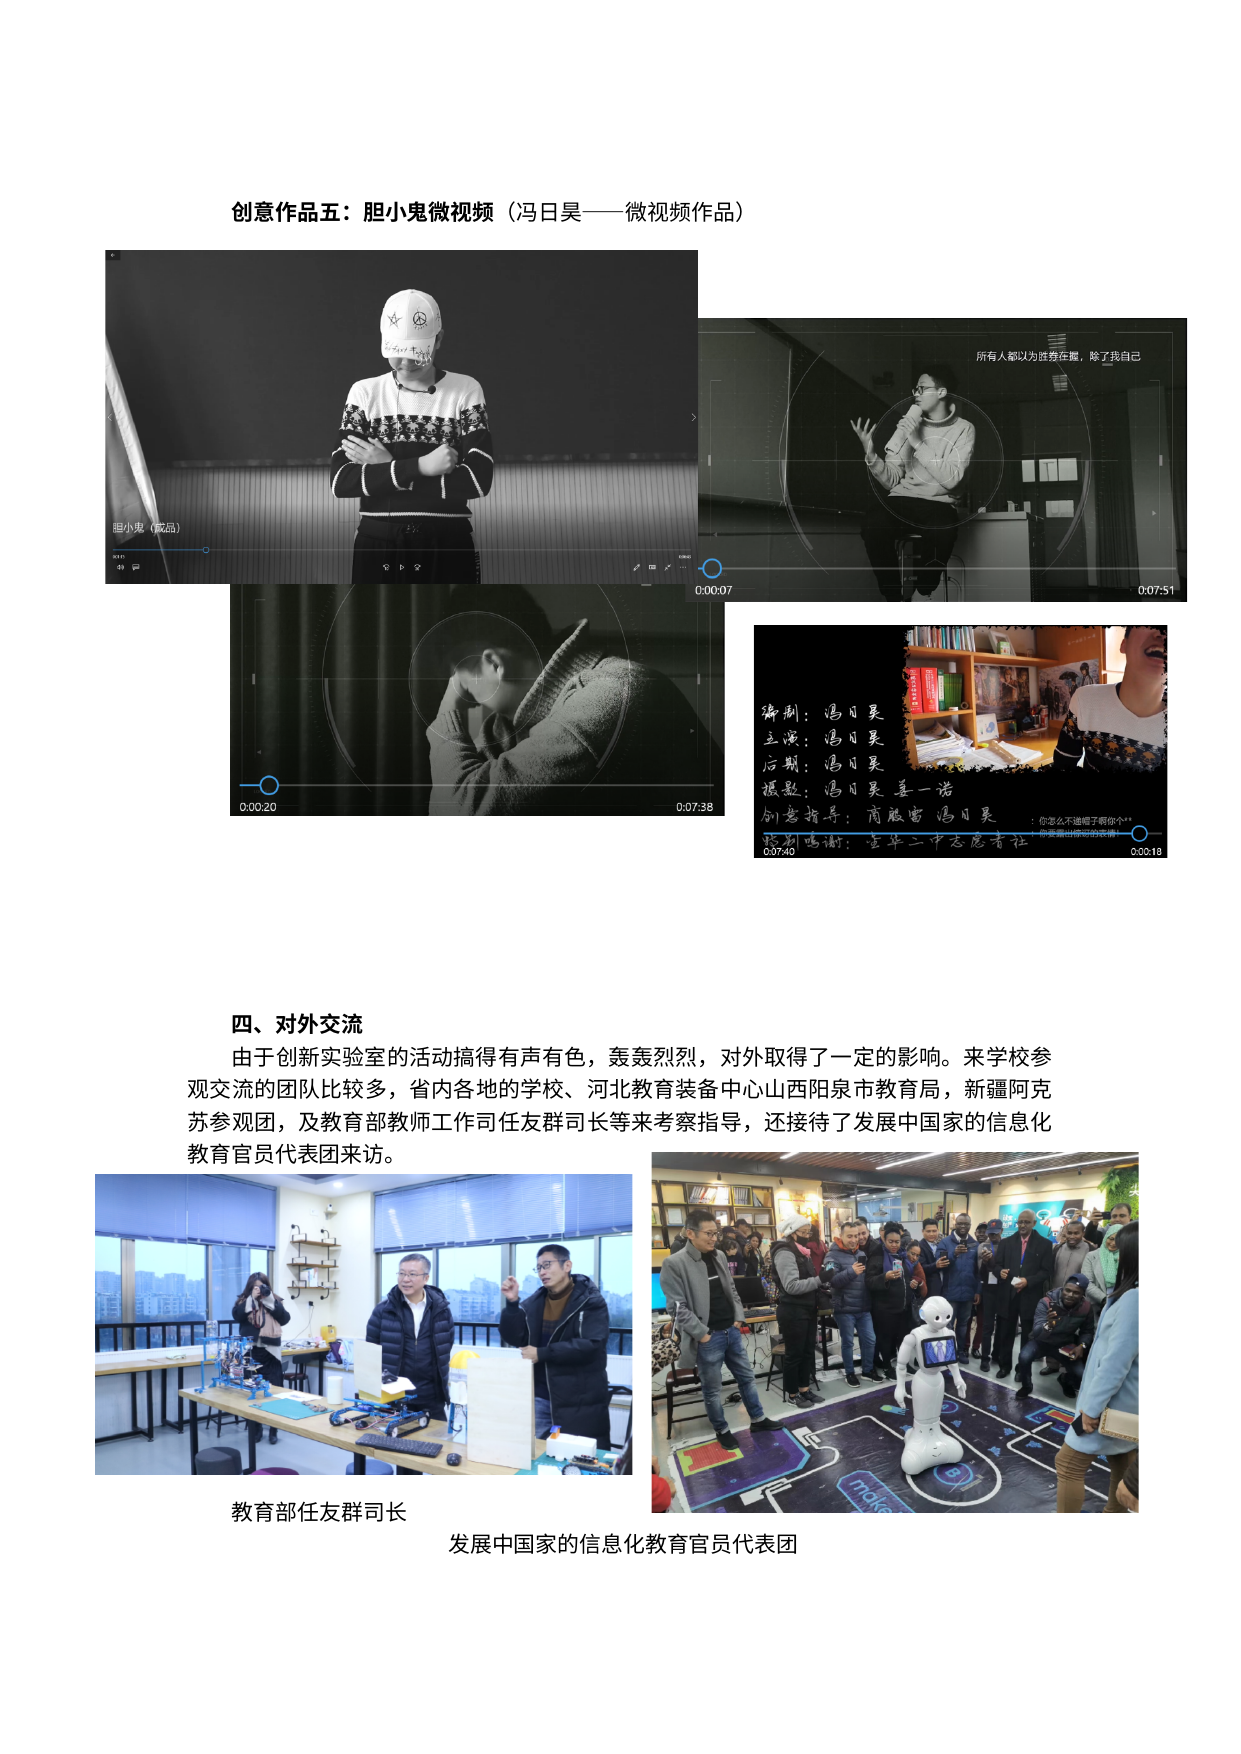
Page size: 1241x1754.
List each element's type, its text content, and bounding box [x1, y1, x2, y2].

text 教育部任友群司长 [187, 1494, 1053, 1527]
text 四、对外交流 [187, 1007, 1053, 1039]
text 发展中国家的信息化教育官员代表团 [187, 1527, 1053, 1559]
text 由于创新实验室的活动搞得有声有色，轰轰烈烈，对外取得了一定的影响。来学校参观交流的团队比较多，省内各地的学校、河北教育装备中心山西阳泉市教育局，新疆阿克苏参观团，及教育部教师工作司任友群司长等来考察指导，还接待了发展中国家的信息化教育官员代表团来访。 [187, 1039, 1053, 1169]
picture [651, 1152, 1139, 1513]
picture [95, 1174, 633, 1475]
picture [753, 625, 1168, 858]
text 创意作品五：胆小鬼微视频（冯日昊——微视频作品） [187, 194, 1053, 227]
picture [105, 250, 1188, 816]
